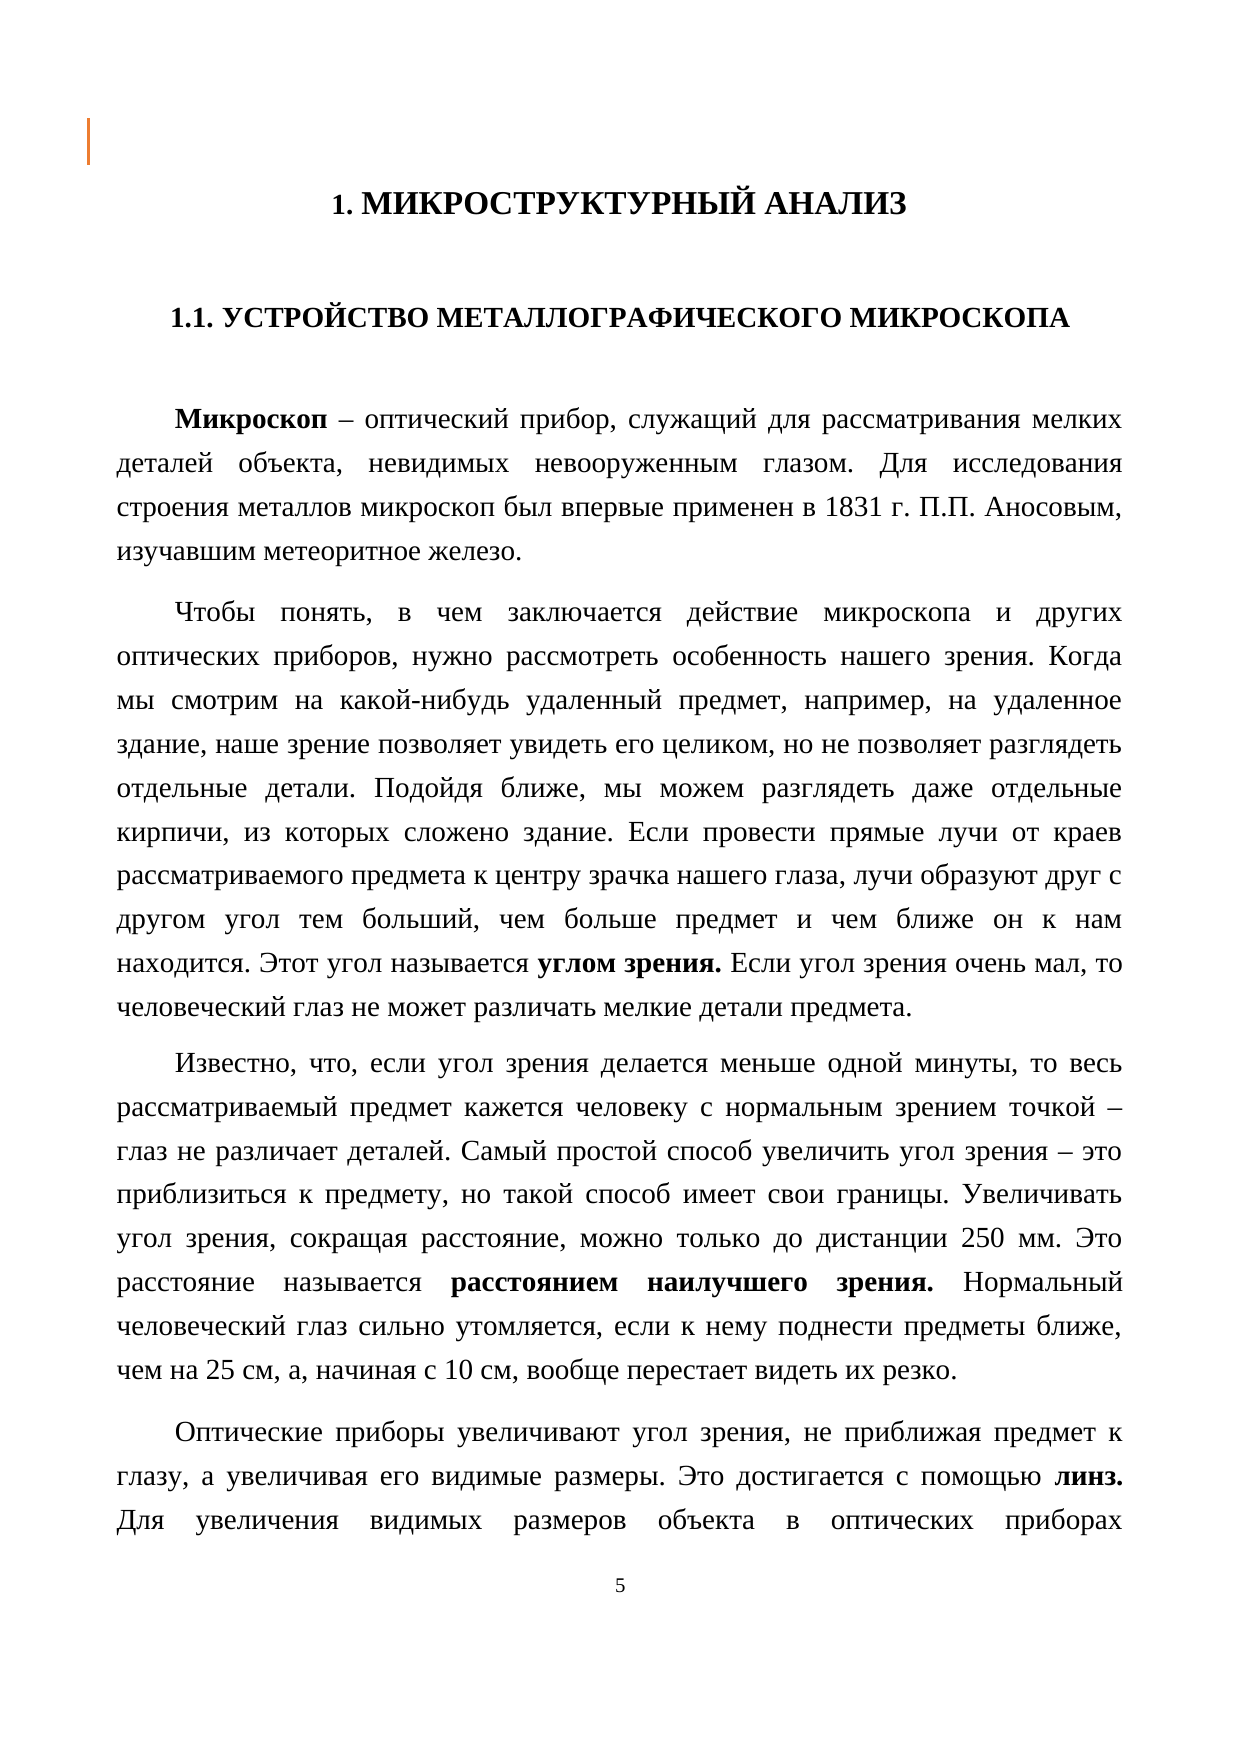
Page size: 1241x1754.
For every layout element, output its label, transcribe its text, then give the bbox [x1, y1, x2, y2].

subtitle 1.1. УСТРОЙСТВО МЕТАЛЛОГРАФИЧЕСКОГО МИКРОСКОПА [118, 300, 1122, 333]
subtitle 1. МИКРОСТРУКТУРНЫЙ АНАЛИЗ [129, 183, 1109, 221]
text Чтобы понять, в чем заключается действие микроскопа и других оптических приборов, нужно рассмотреть особенность нашего зрения. Когда мы смотрим на какой-нибудь удаленный предмет, например, на удаленное здание, наше зрение позволяет увидеть его целиком, но не позволяет разглядеть отдельные детали. Подойдя ближе, мы можем разглядеть даже отдельные кирпичи, из которых сложено здание. Если провести прямые лучи от краев рассматриваемого предмета к центру зрачка нашего глаза, лучи образуют друг с другом угол тем больший, чем больше предмет и чем ближе он к нам находится. Этот угол называется углом зрения. Если угол зрения очень мал, то человеческий глаз не может различать мелкие детали предмета. [116, 594, 1123, 1023]
text Микроскоп – оптический прибор, служащий для рассматривания мелких деталей объекта, невидимых невооруженным глазом. Для исследования строения металлов микроскоп был впервые применен в 1831 г. П.П. Аносовым, изучавшим метеоритное железо. [116, 401, 1123, 566]
text Известно, что, если угол зрения делается меньше одной минуты, то весь рассматриваемый предмет кажется человеку с нормальным зрением точкой – глаз не различает деталей. Самый простой способ увеличить угол зрения – это приблизиться к предмету, но такой способ имеет свои границы. Увеличивать угол зрения, сокращая расстояние, можно только до дистанции 250 мм. Это расстояние называется расстоянием наилучшего зрения. Нормальный человеческий глаз сильно утомляется, если к нему поднести предметы ближе, чем на 25 см, а, начиная с 10 см, вообще перестает видеть их резко. [116, 1045, 1123, 1386]
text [116, 1414, 1123, 1535]
